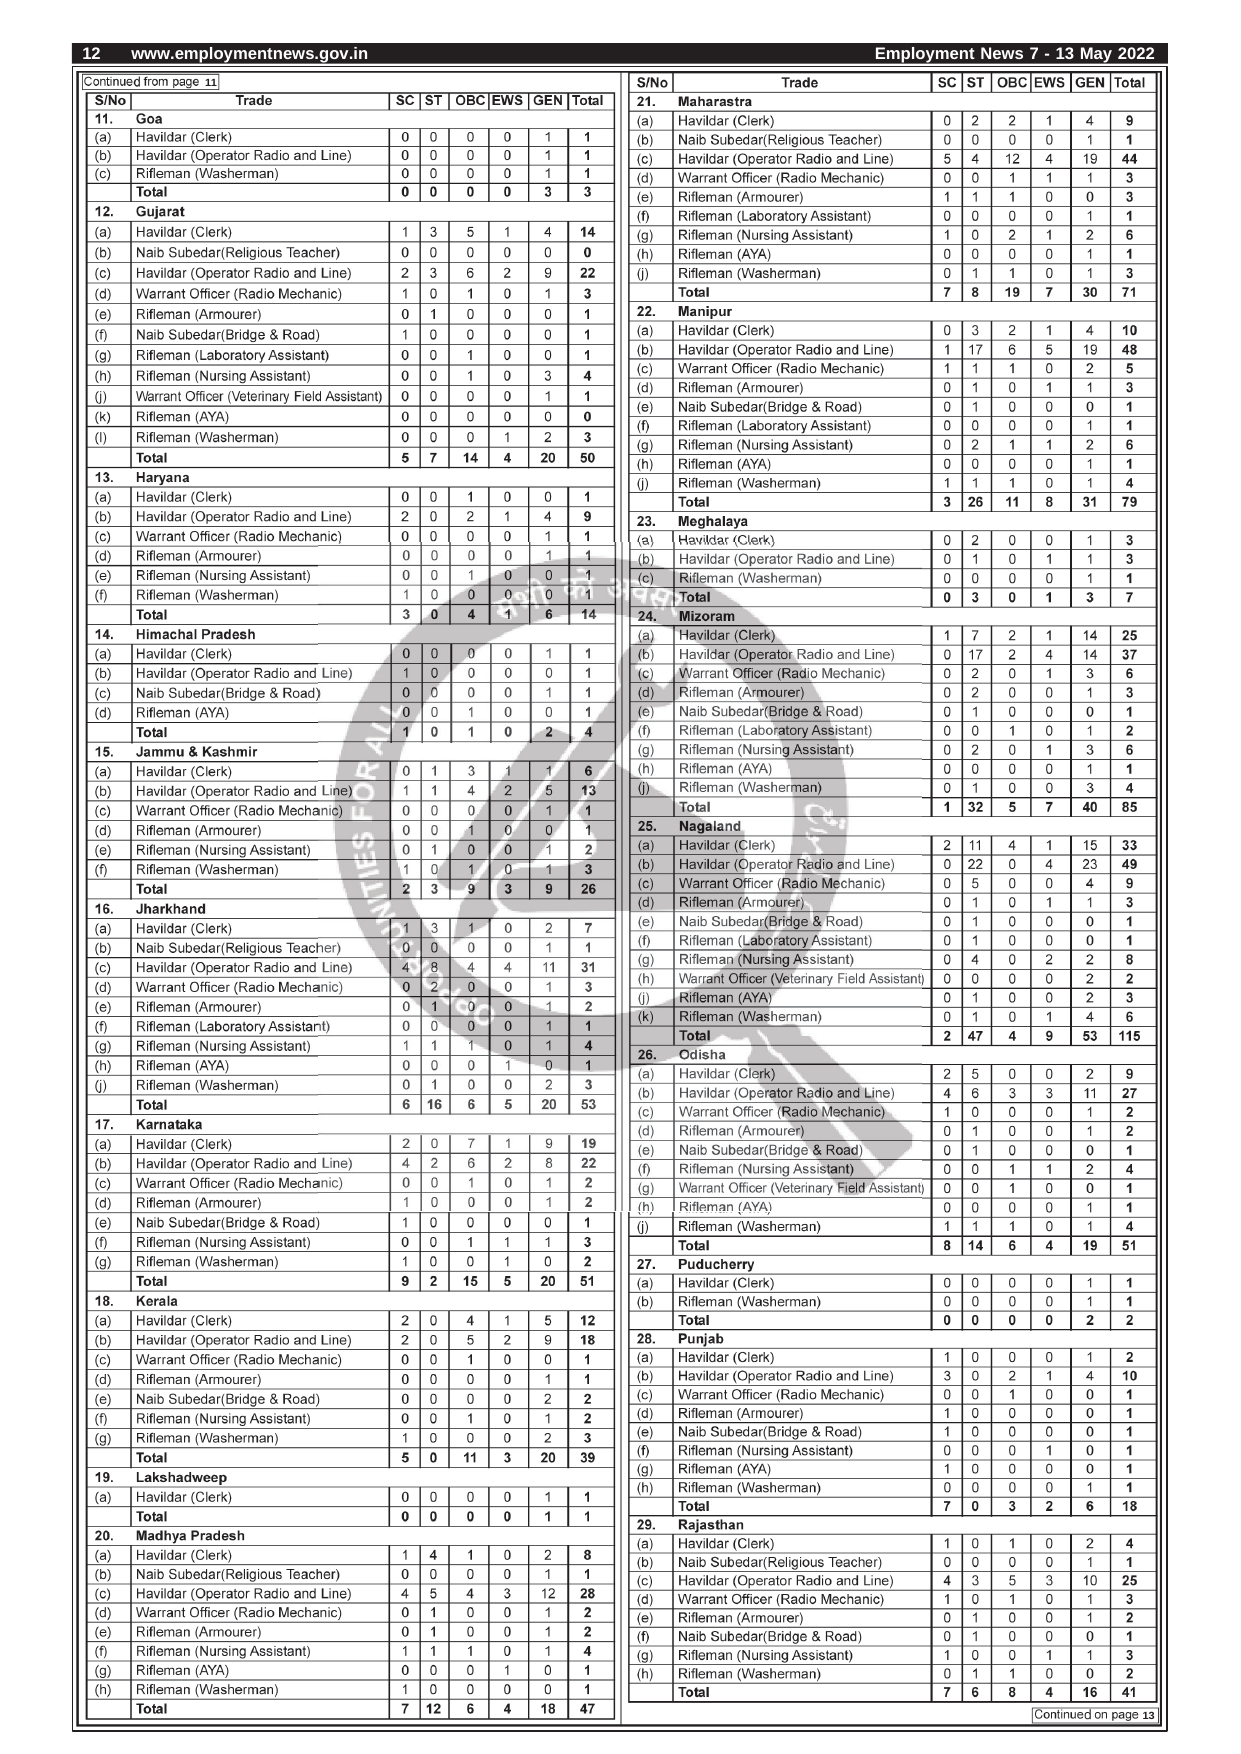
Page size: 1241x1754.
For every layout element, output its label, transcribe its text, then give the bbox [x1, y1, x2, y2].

subtitle 12 www.employmentnews.gov.in Employment News 7 - 13 May 2022 [82, 44, 1173, 63]
picture [76, 70, 1162, 1727]
